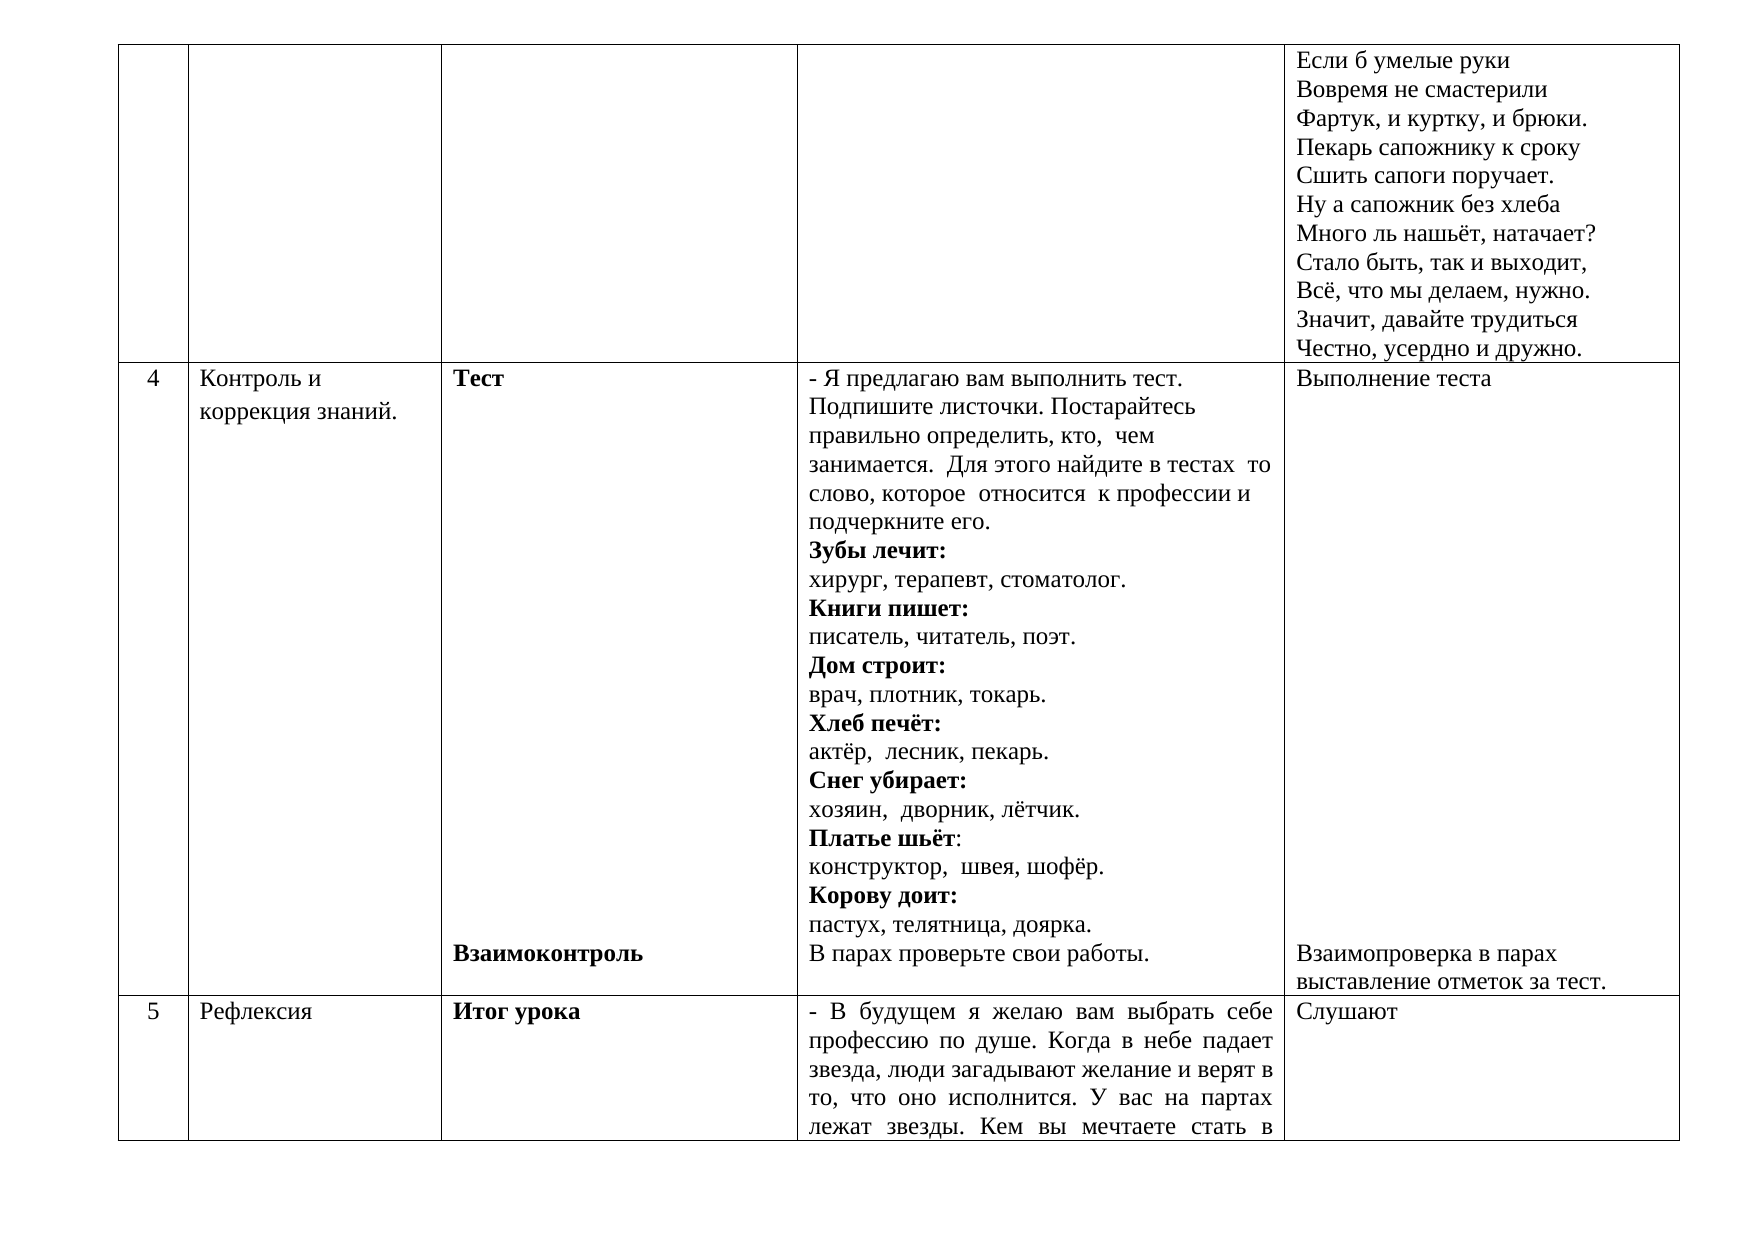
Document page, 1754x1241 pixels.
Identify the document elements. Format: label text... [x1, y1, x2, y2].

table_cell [442, 45, 797, 362]
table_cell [189, 45, 441, 362]
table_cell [798, 996, 1284, 1140]
table_cell Тест Взаимоконтроль [442, 363, 797, 995]
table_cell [1285, 996, 1679, 1140]
table_cell Итог урока [442, 996, 797, 1140]
table_cell Выполнение теста Взаимопроверка в парах выставление отметок за тест. [1285, 363, 1679, 995]
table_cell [1285, 45, 1679, 362]
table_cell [798, 45, 1284, 362]
table_cell Контроль и коррекция знаний. [189, 363, 441, 995]
table_cell 4 [119, 363, 188, 995]
table_cell Рефлексия [189, 996, 441, 1140]
table_cell 3 [119, 45, 188, 362]
table_cell 5 [119, 996, 188, 1140]
table_cell - Я предлагаю вам выполнить тест. Подпишите листочки. Постарайтесь правильно определить, кто, чем занимается. Для этого найдите в тестах то слово, которое относится к профессии и подчеркните его. Зубы лечит: хирург, терапевт, стоматолог. Книги пишет: писатель, читатель, поэт. Дом строит: врач, плотник, токарь. Хлеб печёт: актёр, лесник, пекарь. Снег убирает: хозяин, дворник, лётчик. Платье шьёт: конструктор, швея, шофёр. Корову доит: пастух, телятница, доярка. В парах проверьте свои работы. [798, 363, 1284, 995]
